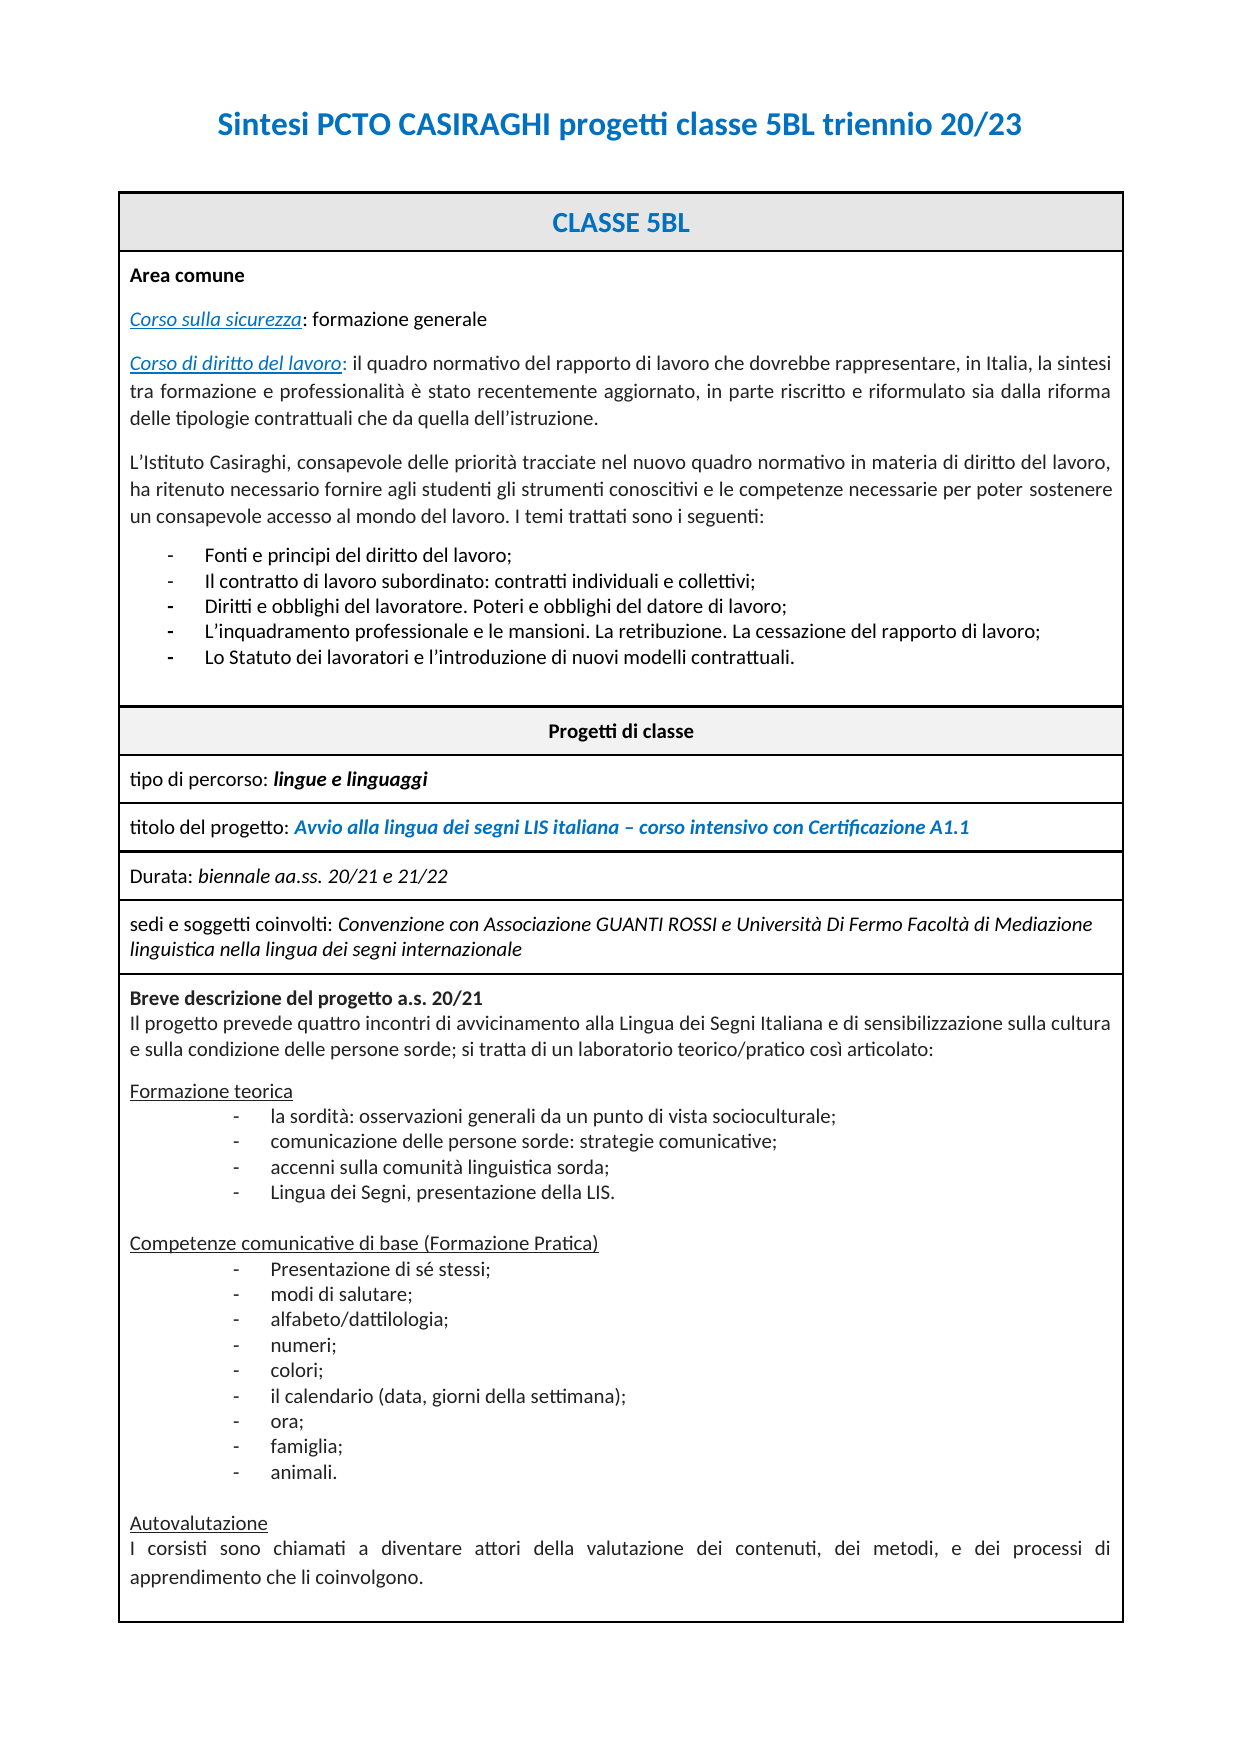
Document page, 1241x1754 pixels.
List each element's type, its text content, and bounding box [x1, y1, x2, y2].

table_cell tipo di percorso: lingue e linguaggi [120, 756, 1122, 802]
table_cell Area comune Corso sulla sicurezza: formazione generale Corso di diritto del lavoro: il quadro normativo del rapporto di lavoro che dovrebbe rappresentare, in Italia, la sintesi tra formazione e professionalità è stato recentemente aggiornato, in parte riscritto e riformulato sia dalla riforma delle tipologie contrattuali che da quella dell’istruzione. L’Istituto Casiraghi, consapevole delle priorità tracciate nel nuovo quadro normativo in materia di diritto del lavoro, ha ritenuto necessario fornire agli studenti gli strumenti conoscitivi e le competenze necessarie per poter sostenere un consapevole accesso al mondo del lavoro. I temi trattati sono i seguenti: Fonti e principi del diritto del lavoro; Il contratto di lavoro subordinato: contratti individuali e collettivi; Diritti e obblighi del lavoratore. Poteri e obblighi del datore di lavoro; L’inquadramento professionale e le mansioni. La retribuzione. La cessazione del rapporto di lavoro; Lo Statuto dei lavoratori e l’introduzione di nuovi modelli contrattuali. [120, 252, 1122, 705]
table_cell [120, 975, 1122, 1621]
table_cell Durata: biennale aa.ss. 20/21 e 21/22 [120, 853, 1122, 899]
table_header CLASSE 5BL [120, 194, 1122, 250]
table_cell sedi e soggetti coinvolti: Convenzione con Associazione GUANTI ROSSI e Università Di Fermo Facoltà di Mediazione linguistica nella lingua dei segni internazionale [120, 901, 1122, 972]
table_cell Progetti di classe [120, 708, 1122, 754]
table_cell titolo del progetto: Avvio alla lingua dei segni LIS italiana – corso intensivo con Certificazione A1.1 [120, 804, 1122, 850]
text Sintesi PCTO CASIRAGHI progetti classe 5BL triennio 20/23 [118, 103, 1122, 144]
